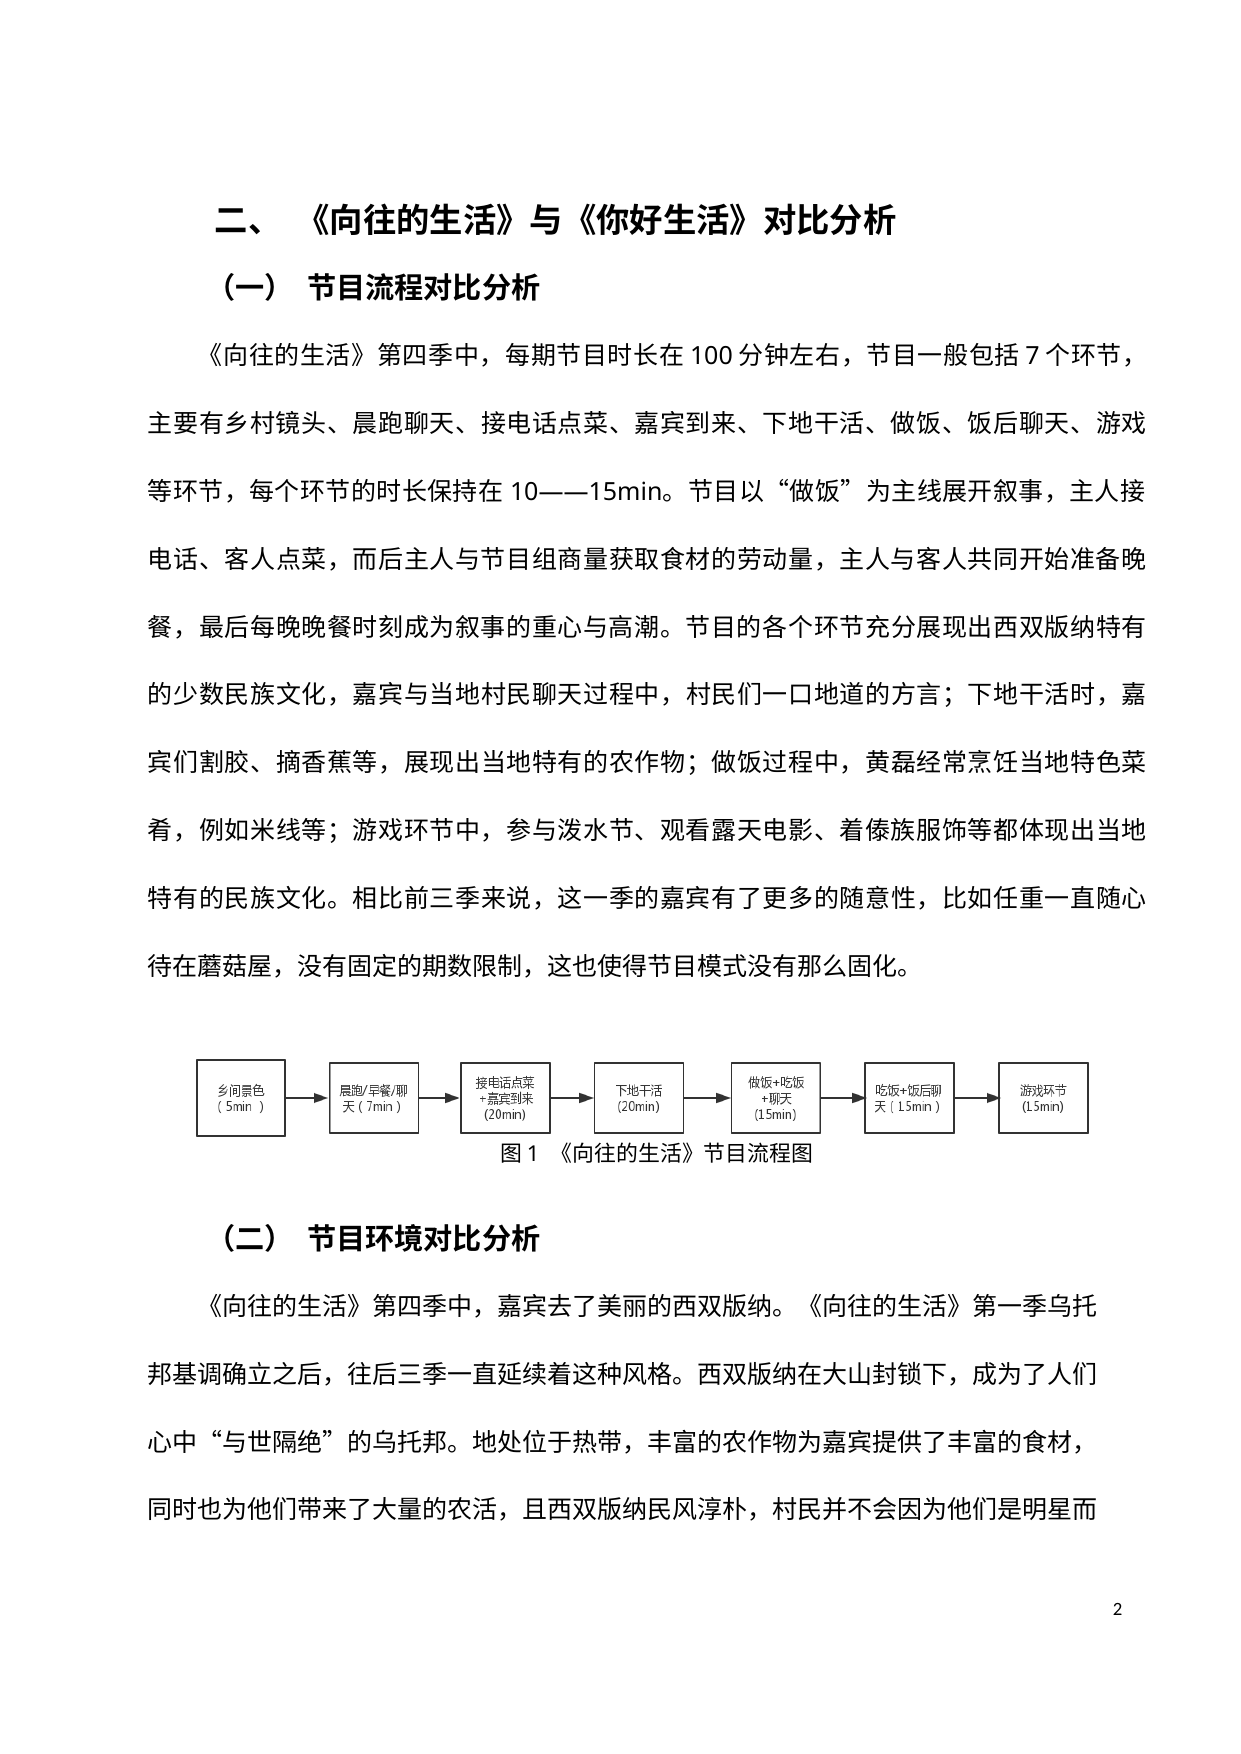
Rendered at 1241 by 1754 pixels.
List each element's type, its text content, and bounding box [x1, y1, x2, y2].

text 《向往的生活》第四季中，每期节目时长在100分钟左右，节目一般包括7个环节，主要有乡村镜头、晨跑聊天、接电话点菜、嘉宾到来、下地干活、做饭、饭后聊天、游戏等环节，每个环节的时长保持在10——15min。节目以“做饭”为主线展开叙事，主人接电话、客人点菜，而后主人与节目组商量获取食材的劳动量，主人与客人共同开始准备晚餐，最后每晚晚餐时刻成为叙事的重心与高潮。节目的各个环节充分展现出西双版纳特有的少数民族文化，嘉宾与当地村民聊天过程中，村民们一口地道的方言；下地干活时，嘉宾们割胶、摘香蕉等，展现出当地特有的农作物；做饭过程中，黄磊经常烹饪当地特色菜肴，例如米线等；游戏环节中，参与泼水节、观看露天电影、着傣族服饰等都体现出当地特有的民族文化。相比前三季来说，这一季的嘉宾有了更多的随意性，比如任重一直随心待在蘑菇屋，没有固定的期数限制，这也使得节目模式没有那么固化。 [148, 319, 1147, 999]
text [148, 1270, 1122, 1542]
subtitle （二） 节目环境对比分析 [148, 1202, 1122, 1270]
subtitle 二、 《向往的生活》与《你好生活》对比分析 [148, 184, 1147, 252]
text 图1 《向往的生活》节目流程图 [148, 1134, 1122, 1168]
text （一） 节目流程对比分析 [148, 252, 1147, 319]
picture [154, 1012, 1116, 1167]
